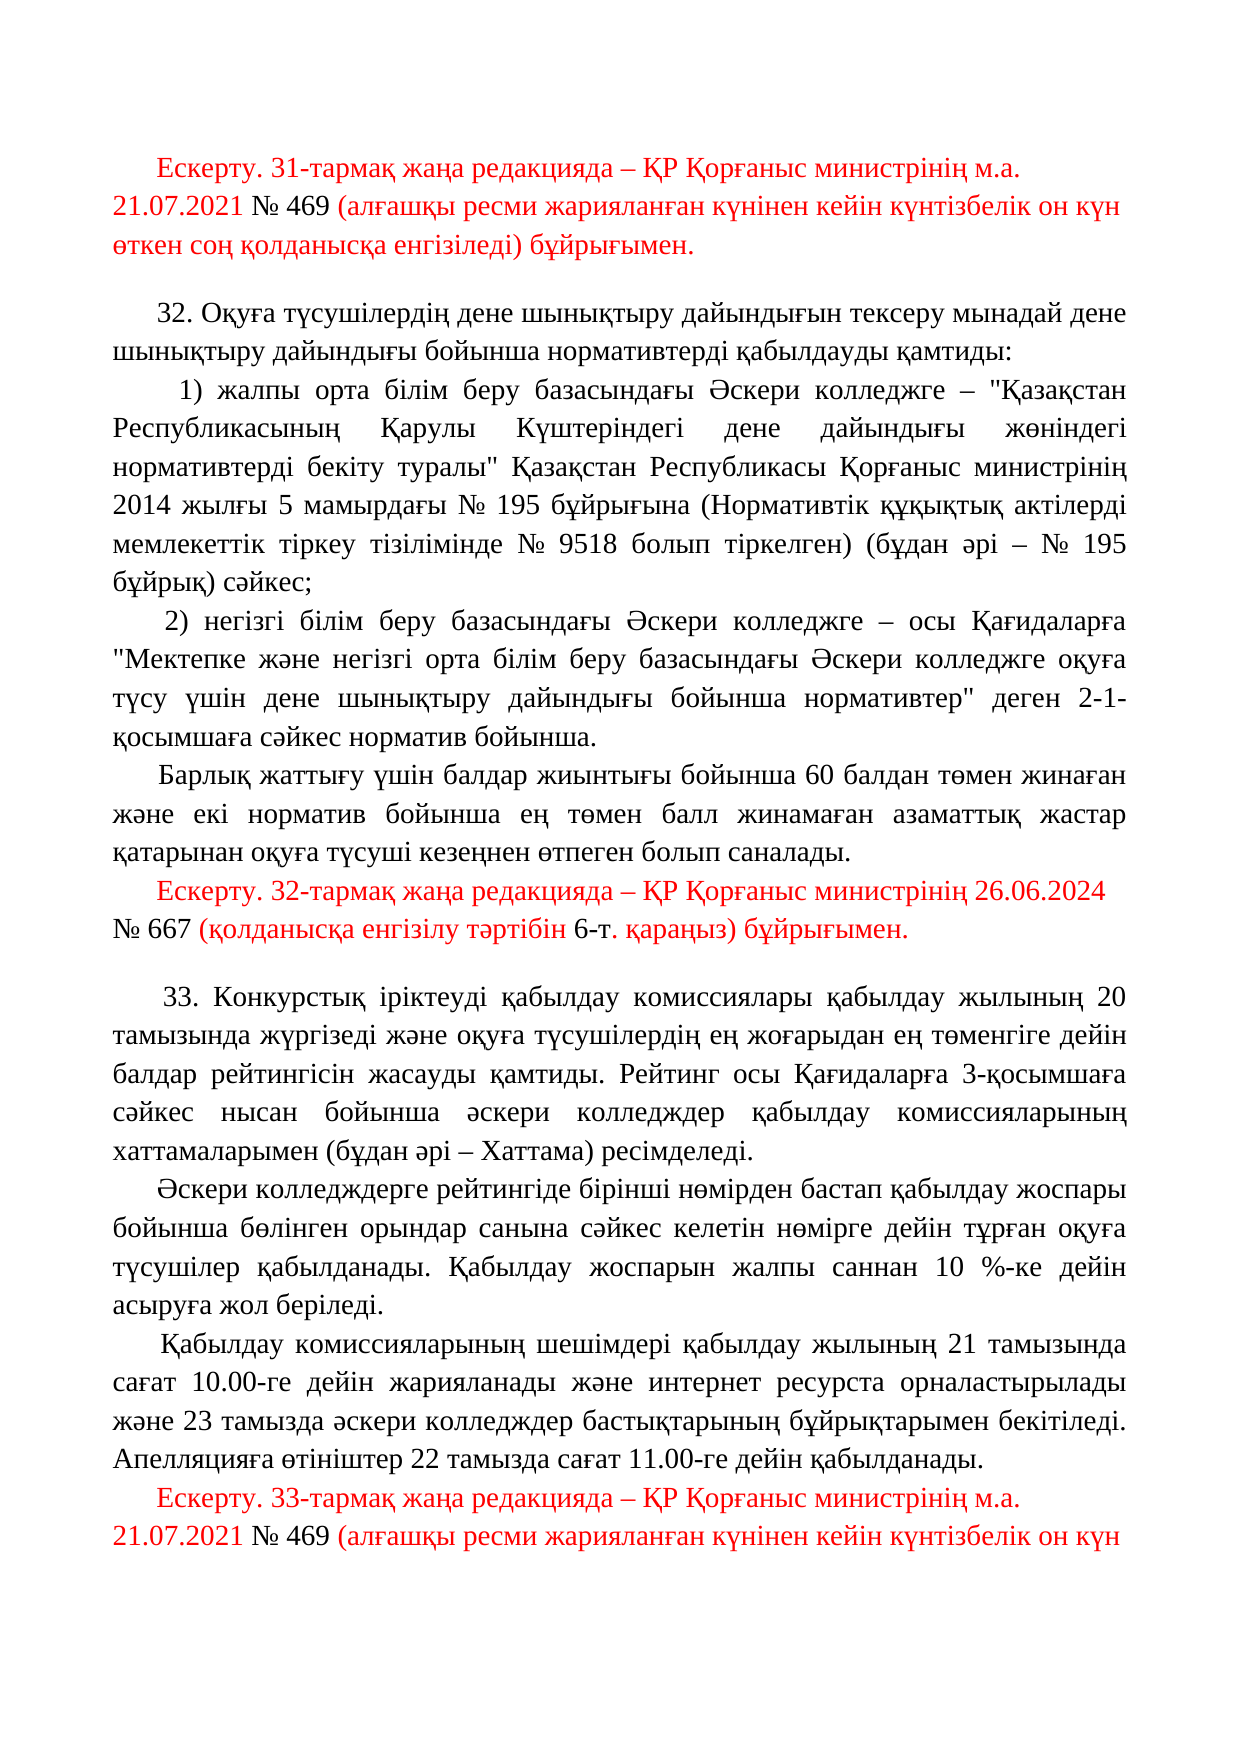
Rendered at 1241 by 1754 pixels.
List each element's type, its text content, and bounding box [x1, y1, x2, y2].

text Ескерту. 32-тармақ жаңа редакцияда – ҚР Қорғаныс министрінің 26.06.2024 № 667 (қолданысқа енгізілу тәртібін 6-т. қараңыз) бұйрығымен. [112, 873, 1128, 975]
text Әскери колледждерге рейтингіде бірінші нөмірден бастап қабылдау жоспары бойынша бөлінген орындар санына сәйкес келетін нөмірге дейін тұрған оқуға түсушілер қабылданады. Қабылдау жоспарын жалпы саннан 10 %-ке дейін асыруға жол беріледі. [112, 1172, 1128, 1321]
text 33. Конкурстық іріктеуді қабылдау комиссиялары қабылдау жылының 20 тамызында жүргізеді және оқуға түсушілердің ең жоғарыдан ең төменгіге дейін балдар рейтингісін жасауды қамтиды. Рейтинг осы Қағидаларға 3-қосымшаға сәйкес нысан бойынша әскери колледждер қабылдау комиссияларының хаттамаларымен (бұдан әрі – Хаттама) ресімделеді. [112, 979, 1128, 1167]
text 32. Оқуға түсушілердің дене шынықтыру дайындығын тексеру мынадай дене шынықтыру дайындығы бойынша нормативтерді қабылдауды қамтиды: [112, 295, 1128, 367]
text Барлық жаттығу үшін балдар жиынтығы бойынша 60 балдан төмен жинаған және екі норматив бойынша ең төмен балл жинамаған азаматтық жастар қатарынан оқуға түсуші кезеңнен өтпеген болып саналады. [112, 757, 1128, 868]
text 2) негізгі білім беру базасындағы Әскери колледжге – осы Қағидаларға "Мектепке және негізгі орта білім беру базасындағы Әскери колледжге оқуға түсу үшін дене шынықтыру дайындығы бойынша нормативтер" деген 2-1-қосымшаға сәйкес норматив бойынша. [112, 603, 1128, 752]
text Қабылдау комиссияларының шешімдері қабылдау жылының 21 тамызында сағат 10.00-ге дейін жарияланады және интернет ресурста орналастырылады және 23 тамызда әскери колледждер бастықтарының бұйрықтарымен бекітіледі. Апелляцияға өтініштер 22 тамызда сағат 11.00-ге дейін қабылданады. [112, 1326, 1128, 1475]
